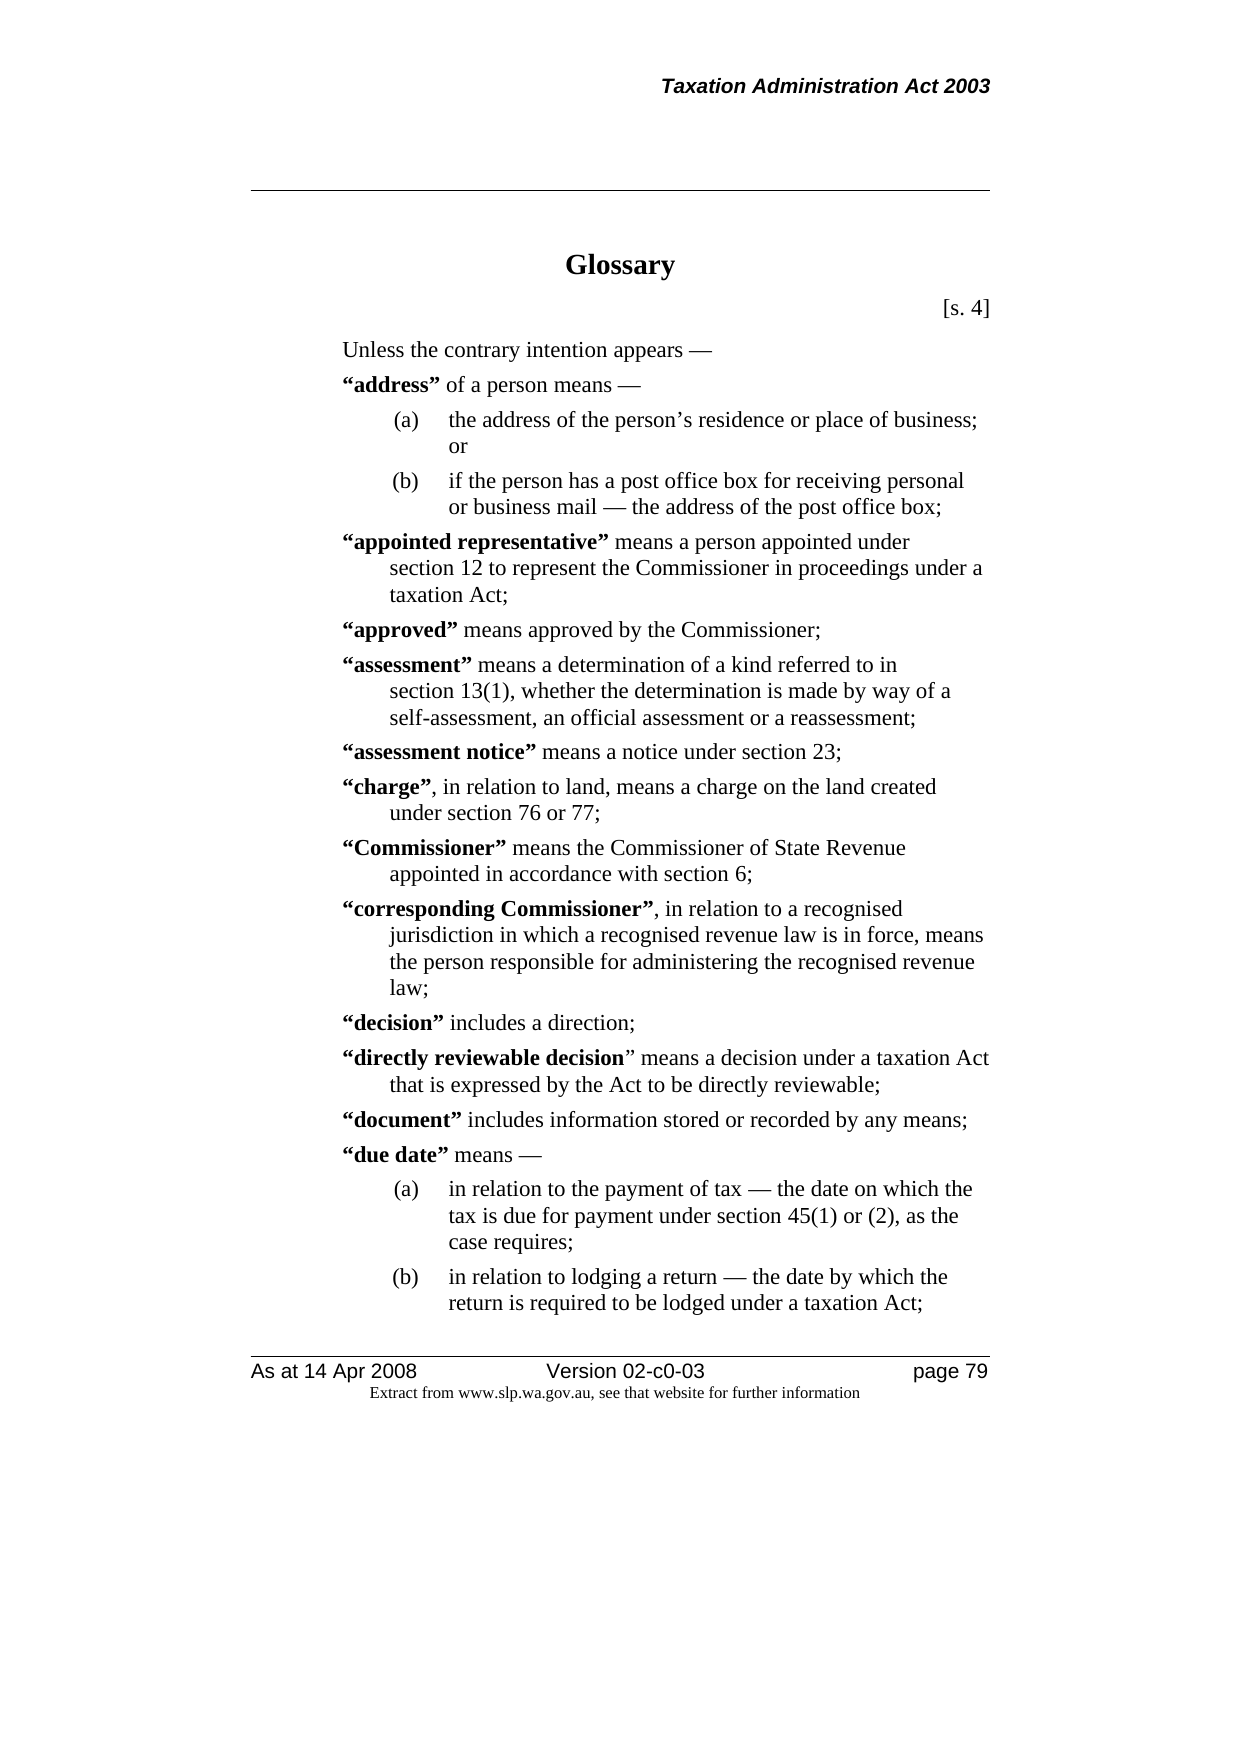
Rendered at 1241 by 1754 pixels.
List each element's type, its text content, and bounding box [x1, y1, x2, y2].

text “due date” means — [251, 1141, 990, 1167]
text “approved” means approved by the Commissioner; [251, 615, 990, 642]
text “corresponding Commissioner”, in relation to a recognised jurisdiction in which a recognised revenue law is in force, means the person responsible for administering the recognised revenue law; [251, 895, 990, 1000]
text (a) in relation to the payment of tax — the date on which the tax is due for payment under section 45(1) or (2), as the case requires; [251, 1175, 990, 1254]
text “decision” includes a direction; [251, 1009, 990, 1035]
text “address” of a person means — [251, 371, 990, 398]
text “assessment” means a determination of a kind referred to in section 13(1), whether the determination is made by way of a self-assessment, an official assessment or a reassessment; [251, 651, 990, 730]
text “appointed representative” means a person appointed under section 12 to represent the Commissioner in proceedings under a taxation Act; [251, 528, 990, 607]
text (a) the address of the person’s residence or place of business; or [251, 406, 990, 459]
text “assessment notice” means a notice under section 23; [251, 738, 990, 764]
text (b) if the person has a post office box for receiving personal or business mail — the address of the post office box; [251, 467, 990, 520]
text Unless the contrary intention appears — [251, 337, 990, 363]
text “document” includes information stored or recorded by any means; [251, 1106, 990, 1132]
subtitle Glossary [251, 247, 990, 281]
text (b) in relation to lodging a return — the date by which the return is required to be lodged under a taxation Act; [251, 1263, 990, 1315]
text “charge”, in relation to land, means a charge on the land created under section 76 or 77; [251, 773, 990, 826]
text [s. 4] [251, 293, 990, 320]
text “Commissioner” means the Commissioner of State Revenue appointed in accordance with section 6; [251, 834, 990, 887]
text “directly reviewable decision” means a decision under a taxation Act that is expressed by the Act to be directly reviewable; [251, 1043, 990, 1098]
